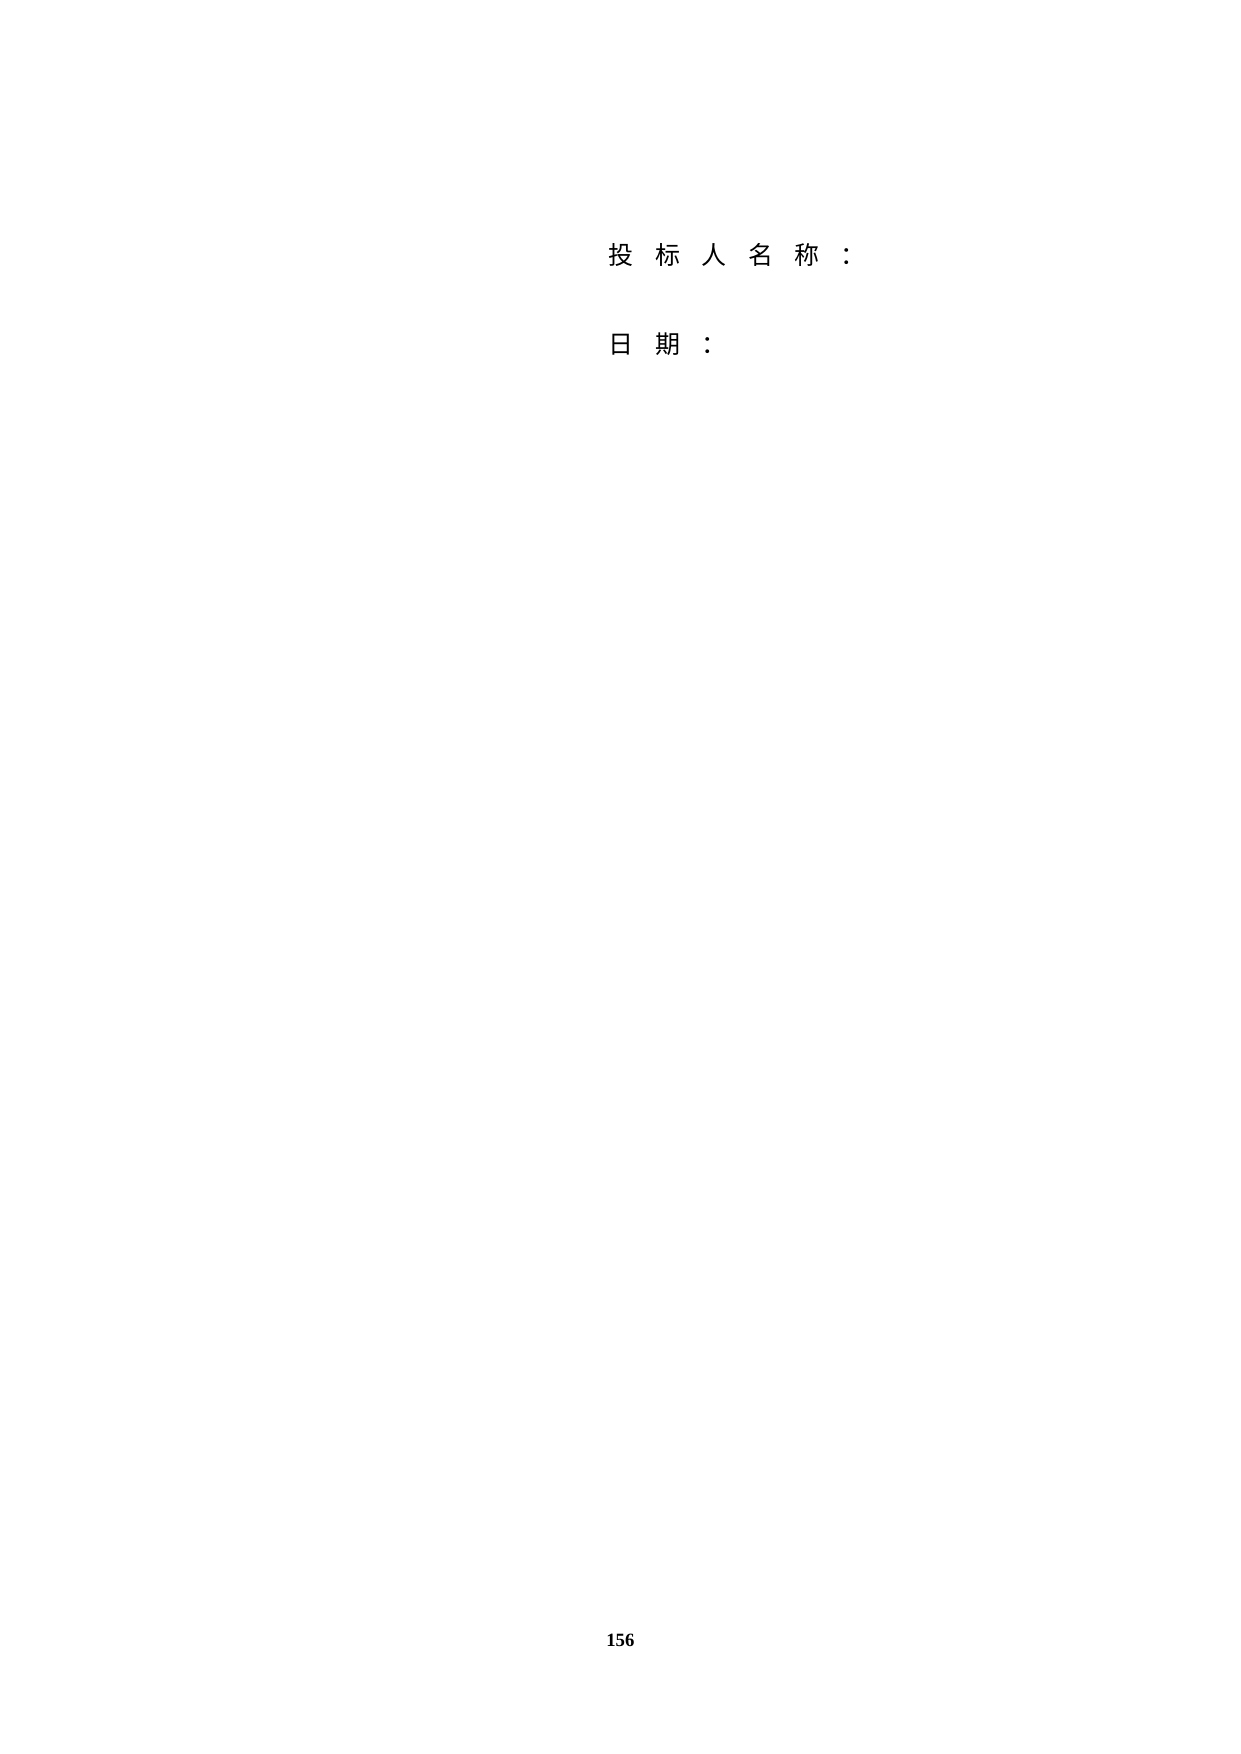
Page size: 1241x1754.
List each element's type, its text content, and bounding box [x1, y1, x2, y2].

text 日期： [590, 313, 1050, 372]
text 投标人名称： [590, 224, 1050, 283]
